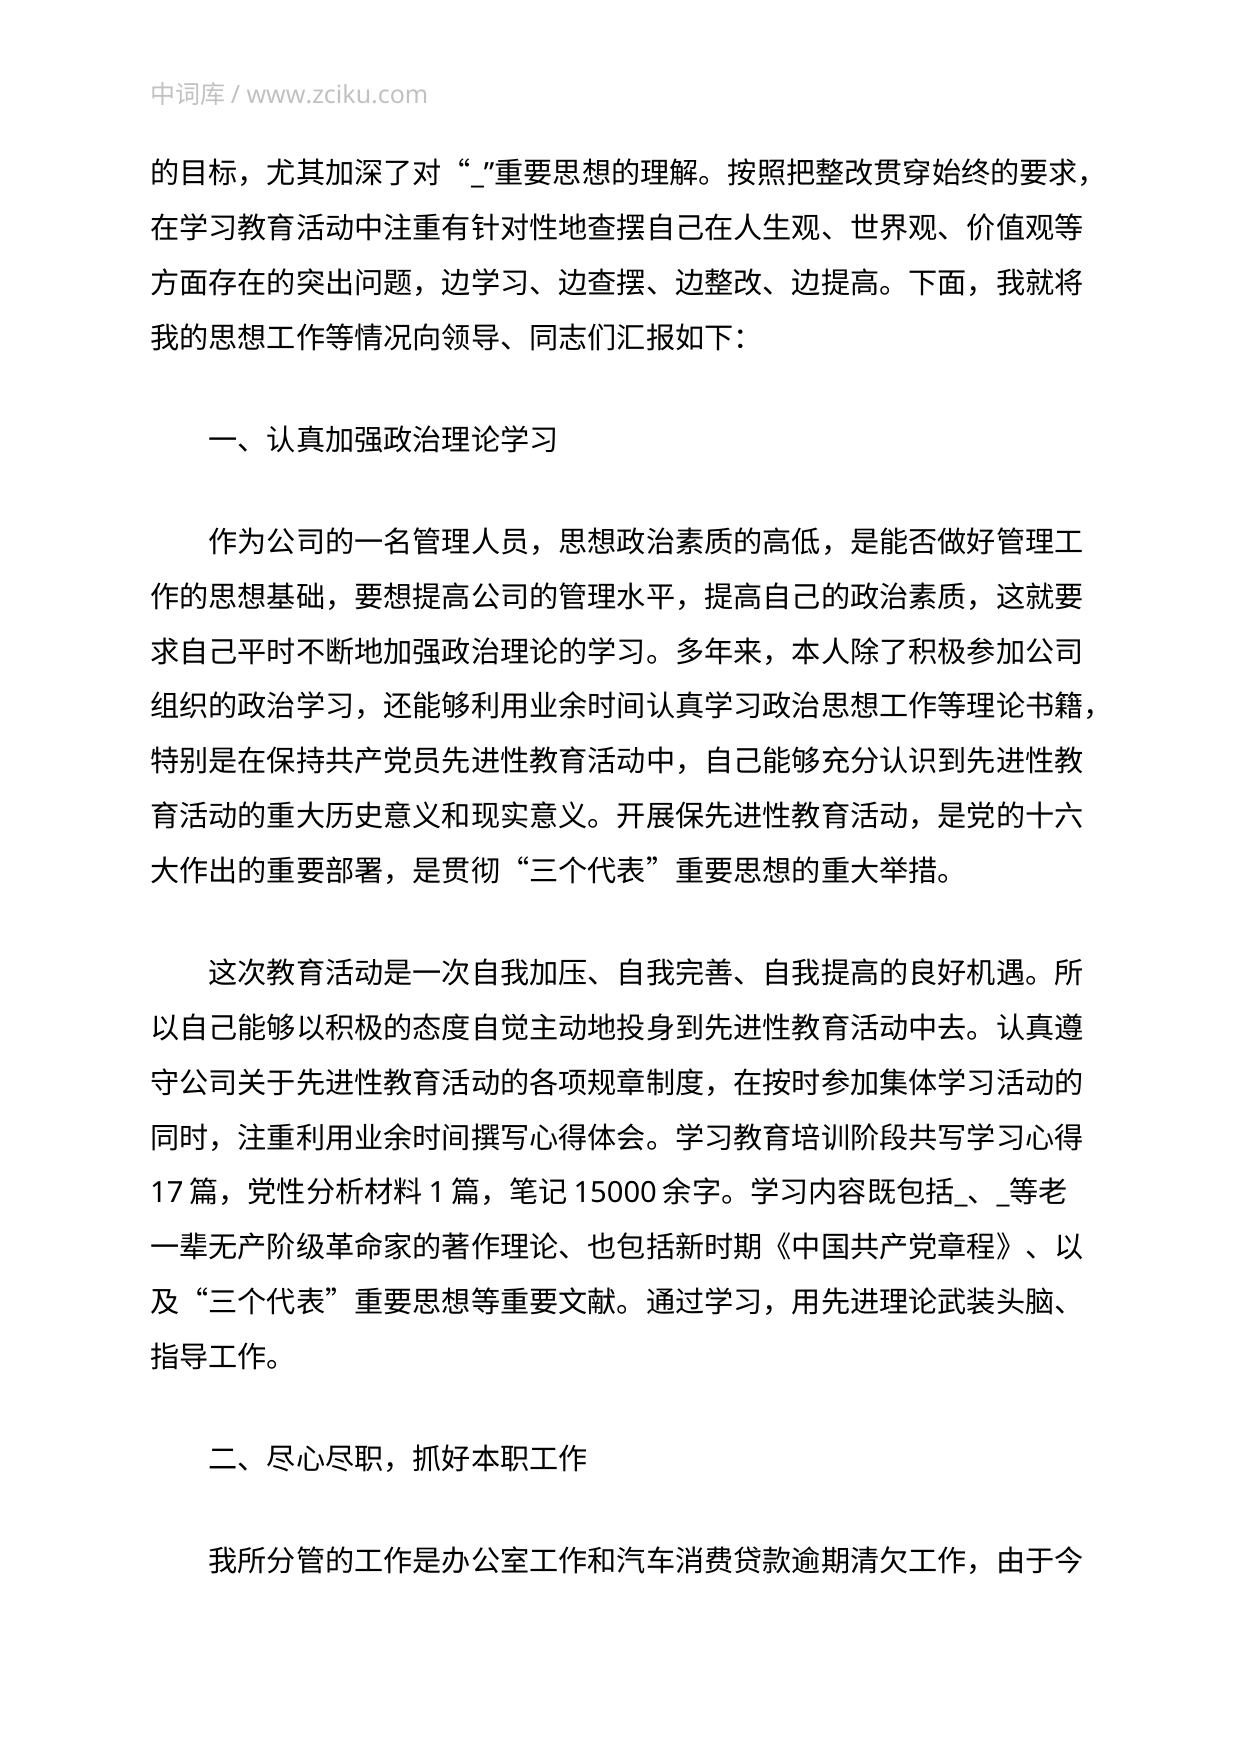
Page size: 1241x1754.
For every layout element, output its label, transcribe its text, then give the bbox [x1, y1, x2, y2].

text 这次教育活动是一次自我加压、自我完善、自我提高的良好机遇。所以自己能够以积极的态度自觉主动地投身到先进性教育活动中去。认真遵守公司关于先进性教育活动的各项规章制度，在按时参加集体学习活动的同时，注重利用业余时间撰写心得体会。学习教育培训阶段共写学习心得17篇，党性分析材料1篇，笔记15000余字。学习内容既包括_、_等老一辈无产阶级革命家的著作理论、也包括新时期《中国共产党章程》、以及“三个代表”重要思想等重要文献。通过学习，用先进理论武装头脑、指导工作。 [150, 949, 1090, 1376]
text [150, 150, 1090, 357]
text 作为公司的一名管理人员，思想政治素质的高低，是能否做好管理工作的思想基础，要想提高公司的管理水平，提高自己的政治素质，这就要求自己平时不断地加强政治理论的学习。多年来，本人除了积极参加公司组织的政治学习，还能够利用业余时间认真学习政治思想工作等理论书籍，特别是在保持共产党员先进性教育活动中，自己能够充分认识到先进性教育活动的重大历史意义和现实意义。开展保先进性教育活动，是党的十六大作出的重要部署，是贯彻“三个代表”重要思想的重大举措。 [150, 518, 1090, 890]
text 二、尽心尽职，抓好本职工作 [150, 1436, 1090, 1478]
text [150, 1537, 1090, 1580]
text 一、认真加强政治理论学习 [150, 417, 1090, 459]
